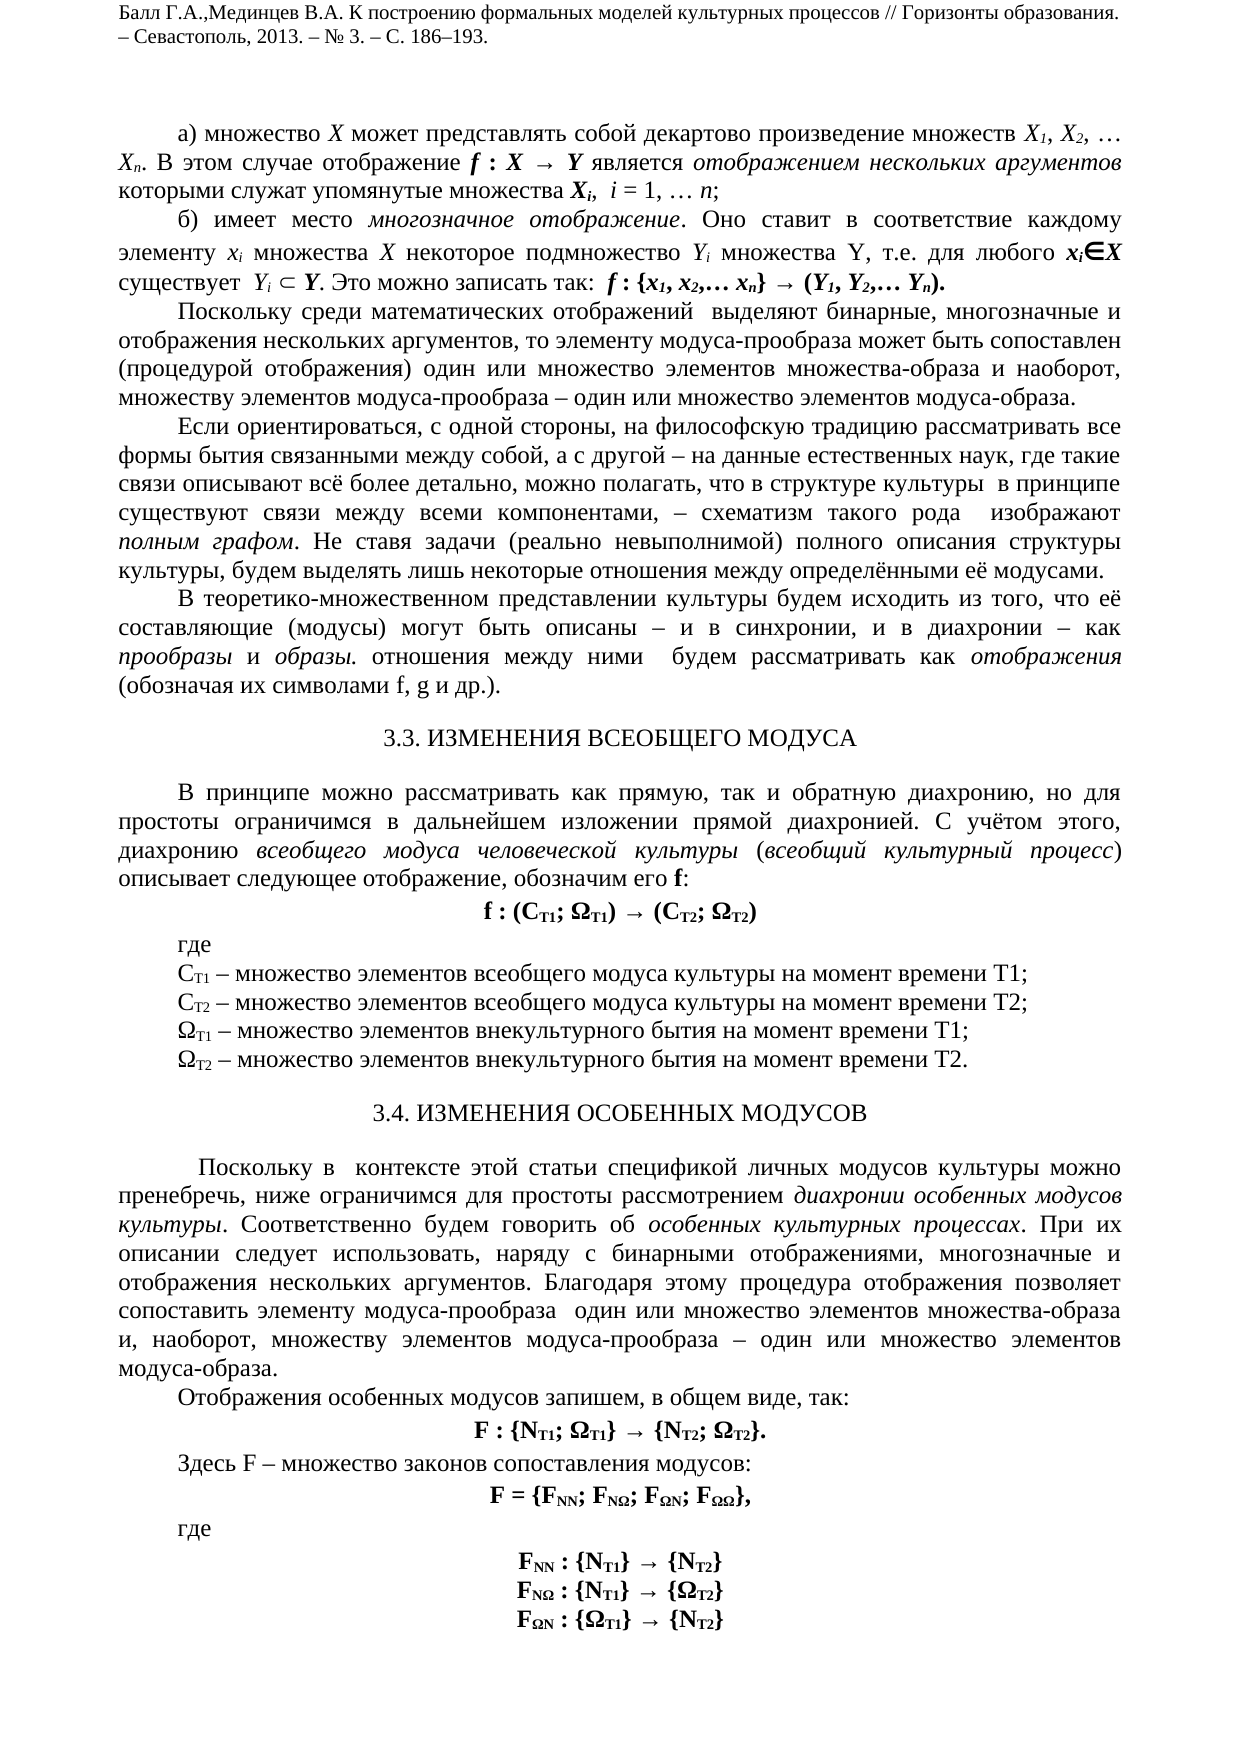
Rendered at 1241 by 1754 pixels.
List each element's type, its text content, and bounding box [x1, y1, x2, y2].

text FNΩ : {NT1} → {ΩT2} [118, 1575, 1122, 1604]
text Отображения особенных модусов запишем, в общем виде, так: [118, 1382, 1122, 1411]
text FNN : {NT1} → {NT2} [118, 1546, 1122, 1575]
text а) множество X может представлять собой декартово произведение множеств X1, X2, … Xn. В этом случае отображение f : X → Y является отображением нескольких аргументов которыми служат упомянутые множества Xi, i = 1, … n; [118, 118, 1122, 204]
text F : {NT1; ΩT1} → {NT2; ΩT2}. [118, 1415, 1122, 1443]
text где [118, 929, 1122, 958]
text Если ориентироваться, с одной стороны, на философскую традицию рассматривать все формы бытия связанными между собой, а с другой – на данные естественных наук, где такие связи описывают всё более детально, можно полагать, что в структуре культуры в принципе существуют связи между всеми компонентами, – схематизм такого рода изображают полным графом. Не ставя задачи (реально невыполнимой) полного описания структуры культуры, будем выделять лишь некоторые отношения между определёнными её модусами. [118, 411, 1122, 583]
text В теоретико-множественном представлении культуры будем исходить из того, что её составляющие (модусы) могут быть описаны – и в синхронии, и в диахронии – как прообразы и образы. отношения между ними будем рассматривать как отображения (обозначая их символами f, g и др.). [118, 583, 1122, 698]
text CT2 – множество элементов всеобщего модуса культуры на момент времени Т2; [118, 987, 1122, 1016]
text F = {FNN; FNΩ; FΩN; FΩΩ}, [118, 1481, 1122, 1509]
subtitle Изменения особенных модусов [118, 1098, 1122, 1127]
text ΩT1 – множество элементов внекультурного бытия на момент времени Т1; [118, 1016, 1122, 1044]
subtitle Изменения всеобщего модуса [118, 723, 1122, 752]
text б) имеет место многозначное отображение. Оно ставит в соответствие каждому элементу хi множества X некоторое подмножество Yi множества Y, т.е. для любого xi∈X существует Yi Y. Это можно записать так: f : {x1, x2,… xn} → (Y1, Y2,… Yn). [118, 204, 1122, 296]
text где [118, 1513, 1122, 1542]
text Поскольку среди математических отображений выделяют бинарные, многозначные и отображения нескольких аргументов, то элементу модуса-прообраза может быть сопоставлен (процедурой отображения) один или множество элементов множества-образа и наоборот, множеству элементов модуса-прообраза – один или множество элементов модуса-образа. [118, 296, 1122, 411]
text FΩN : {ΩT1} → {NT2} [118, 1604, 1122, 1633]
text Поскольку в контексте этой статьи спецификой личных модусов культуры можно пренебречь, ниже ограничимся для простоты рассмотрением диахронии особенных модусов культуры. Соответственно будем говорить об особенных культурных процессах. При их описании следует использовать, наряду с бинарными отображениями, многозначные и отображения нескольких аргументов. Благодаря этому процедура отображения позволяет сопоставить элементу модуса-прообраза один или множество элементов множества-образа и, наоборот, множеству элементов модуса-прообраза – один или множество элементов модуса-образа. [118, 1152, 1122, 1382]
text Здесь F – множество законов сопоставления модусов: [118, 1448, 1122, 1476]
text f : (CT1; ΩT1) → (CT2; ΩT2) [118, 896, 1122, 925]
text CT1 – множество элементов всеобщего модуса культуры на момент времени Т1; [118, 958, 1122, 987]
text В принципе можно рассматривать как прямую, так и обратную диахронию, но для простоты ограничимся в дальнейшем изложении прямой диахронией. С учётом этого, диахронию всеобщего модуса человеческой культуры (всеобщий культурный процесс) описывает следующее отображение, обозначим его f: [118, 777, 1122, 892]
text ΩT2 – множество элементов внекультурного бытия на момент времени Т2. [118, 1044, 1122, 1073]
